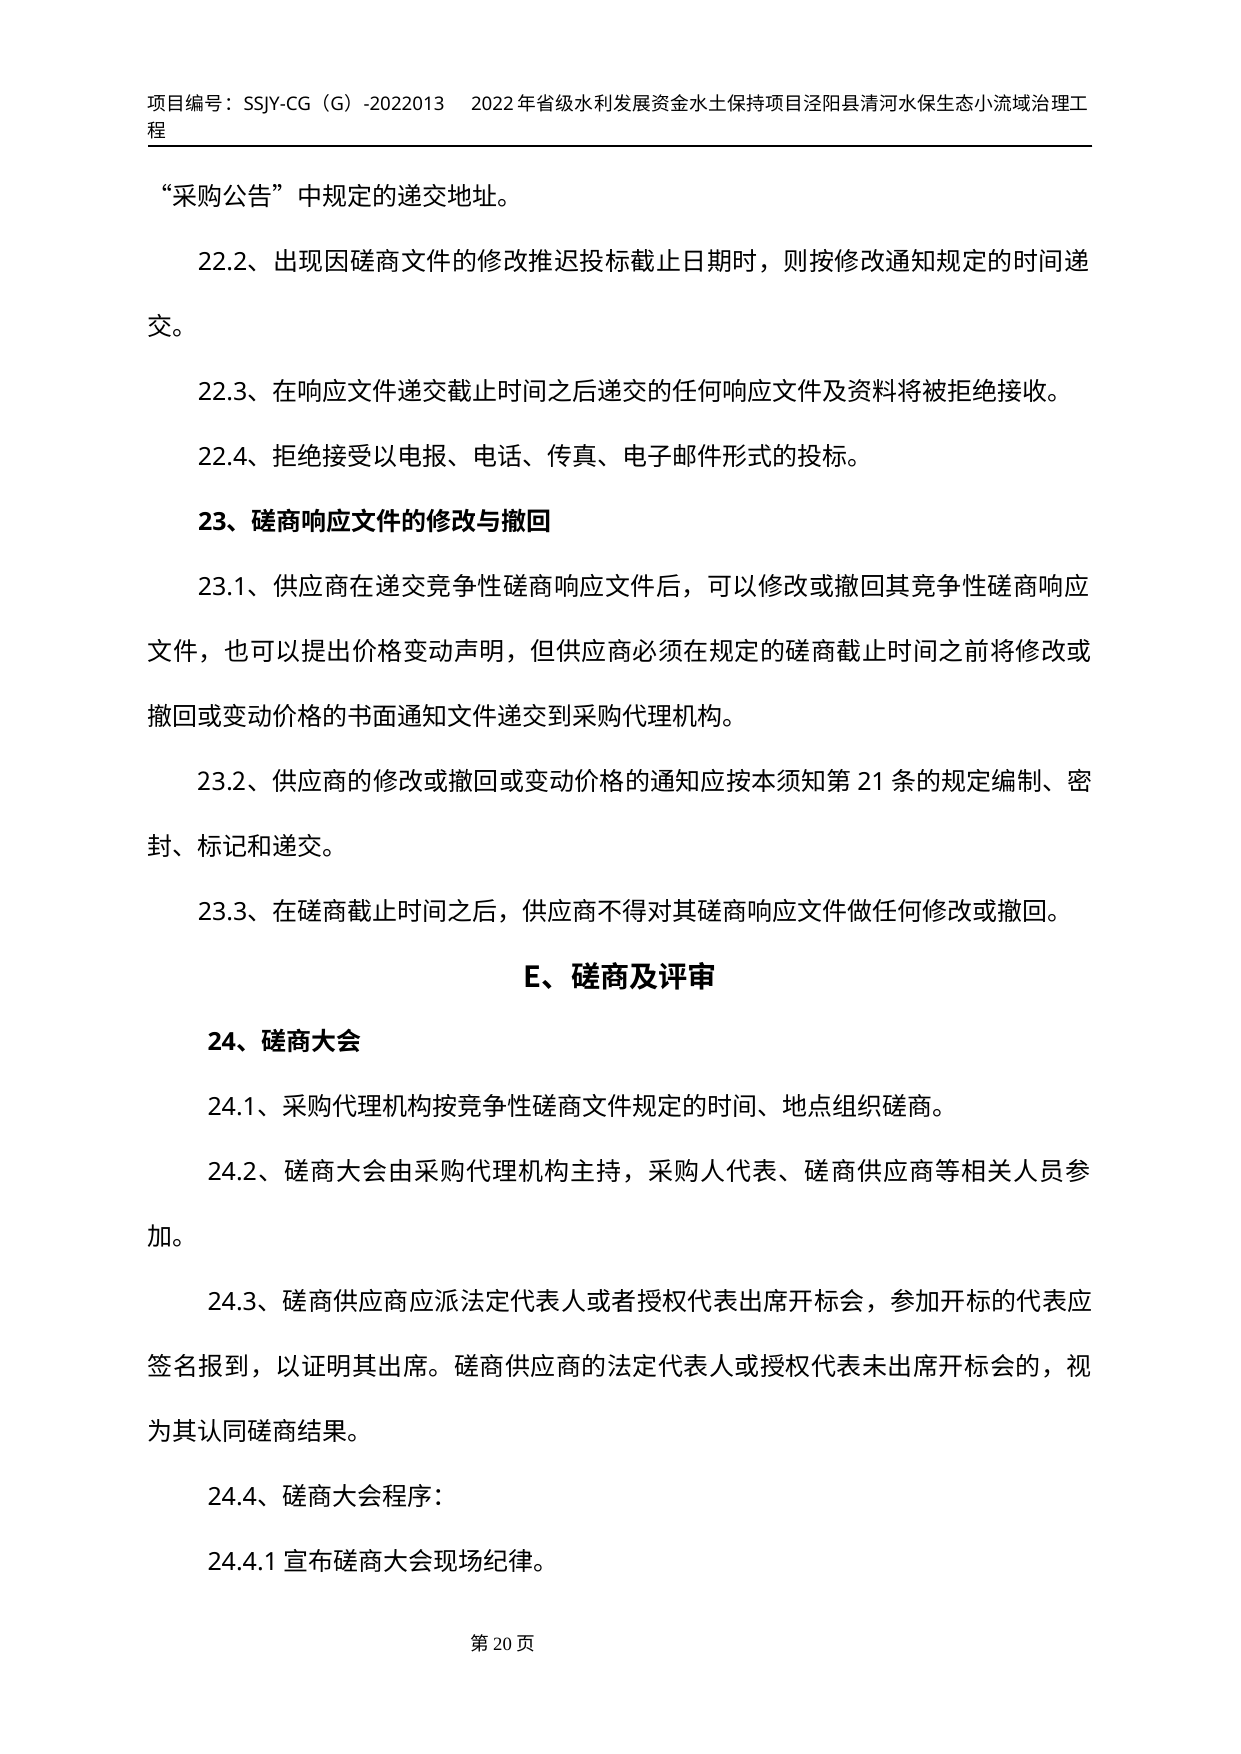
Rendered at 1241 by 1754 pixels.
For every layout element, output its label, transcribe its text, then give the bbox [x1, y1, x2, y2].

text 22.4、拒绝接受以电报、电话、传真、电子邮件形式的投标。 [148, 422, 1092, 487]
text 23.1、供应商在递交竞争性磋商响应文件后，可以修改或撤回其竞争性磋商响应文件，也可以提出价格变动声明，但供应商必须在规定的磋商截止时间之前将修改或撤回或变动价格的书面通知文件递交到采购代理机构。 [148, 552, 1092, 747]
text 24.2、磋商大会由采购代理机构主持，采购人代表、磋商供应商等相关人员参加。 [148, 1137, 1092, 1267]
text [148, 162, 1092, 227]
text 24.4.1宣布磋商大会现场纪律。 [148, 1527, 1092, 1592]
text 23、磋商响应文件的修改与撤回 [148, 487, 1092, 552]
text 22.3、在响应文件递交截止时间之后递交的任何响应文件及资料将被拒绝接收。 [148, 357, 1092, 422]
text 23.2、供应商的修改或撤回或变动价格的通知应按本须知第21条的规定编制、密封、标记和递交。 [148, 747, 1092, 877]
text 23.3、在磋商截止时间之后，供应商不得对其磋商响应文件做任何修改或撤回。 [148, 877, 1092, 942]
text 24.4、磋商大会程序： [148, 1462, 1092, 1527]
text 24、磋商大会 [148, 1007, 1092, 1072]
text 24.1、采购代理机构按竞争性磋商文件规定的时间、地点组织磋商。 [148, 1072, 1092, 1137]
subtitle E、磋商及评审 [148, 942, 1092, 1007]
text 22.2、出现因磋商文件的修改推迟投标截止日期时，则按修改通知规定的时间递交。 [148, 227, 1092, 357]
text 24.3、磋商供应商应派法定代表人或者授权代表出席开标会，参加开标的代表应签名报到，以证明其出席。磋商供应商的法定代表人或授权代表未出席开标会的，视为其认同磋商结果。 [148, 1267, 1092, 1462]
